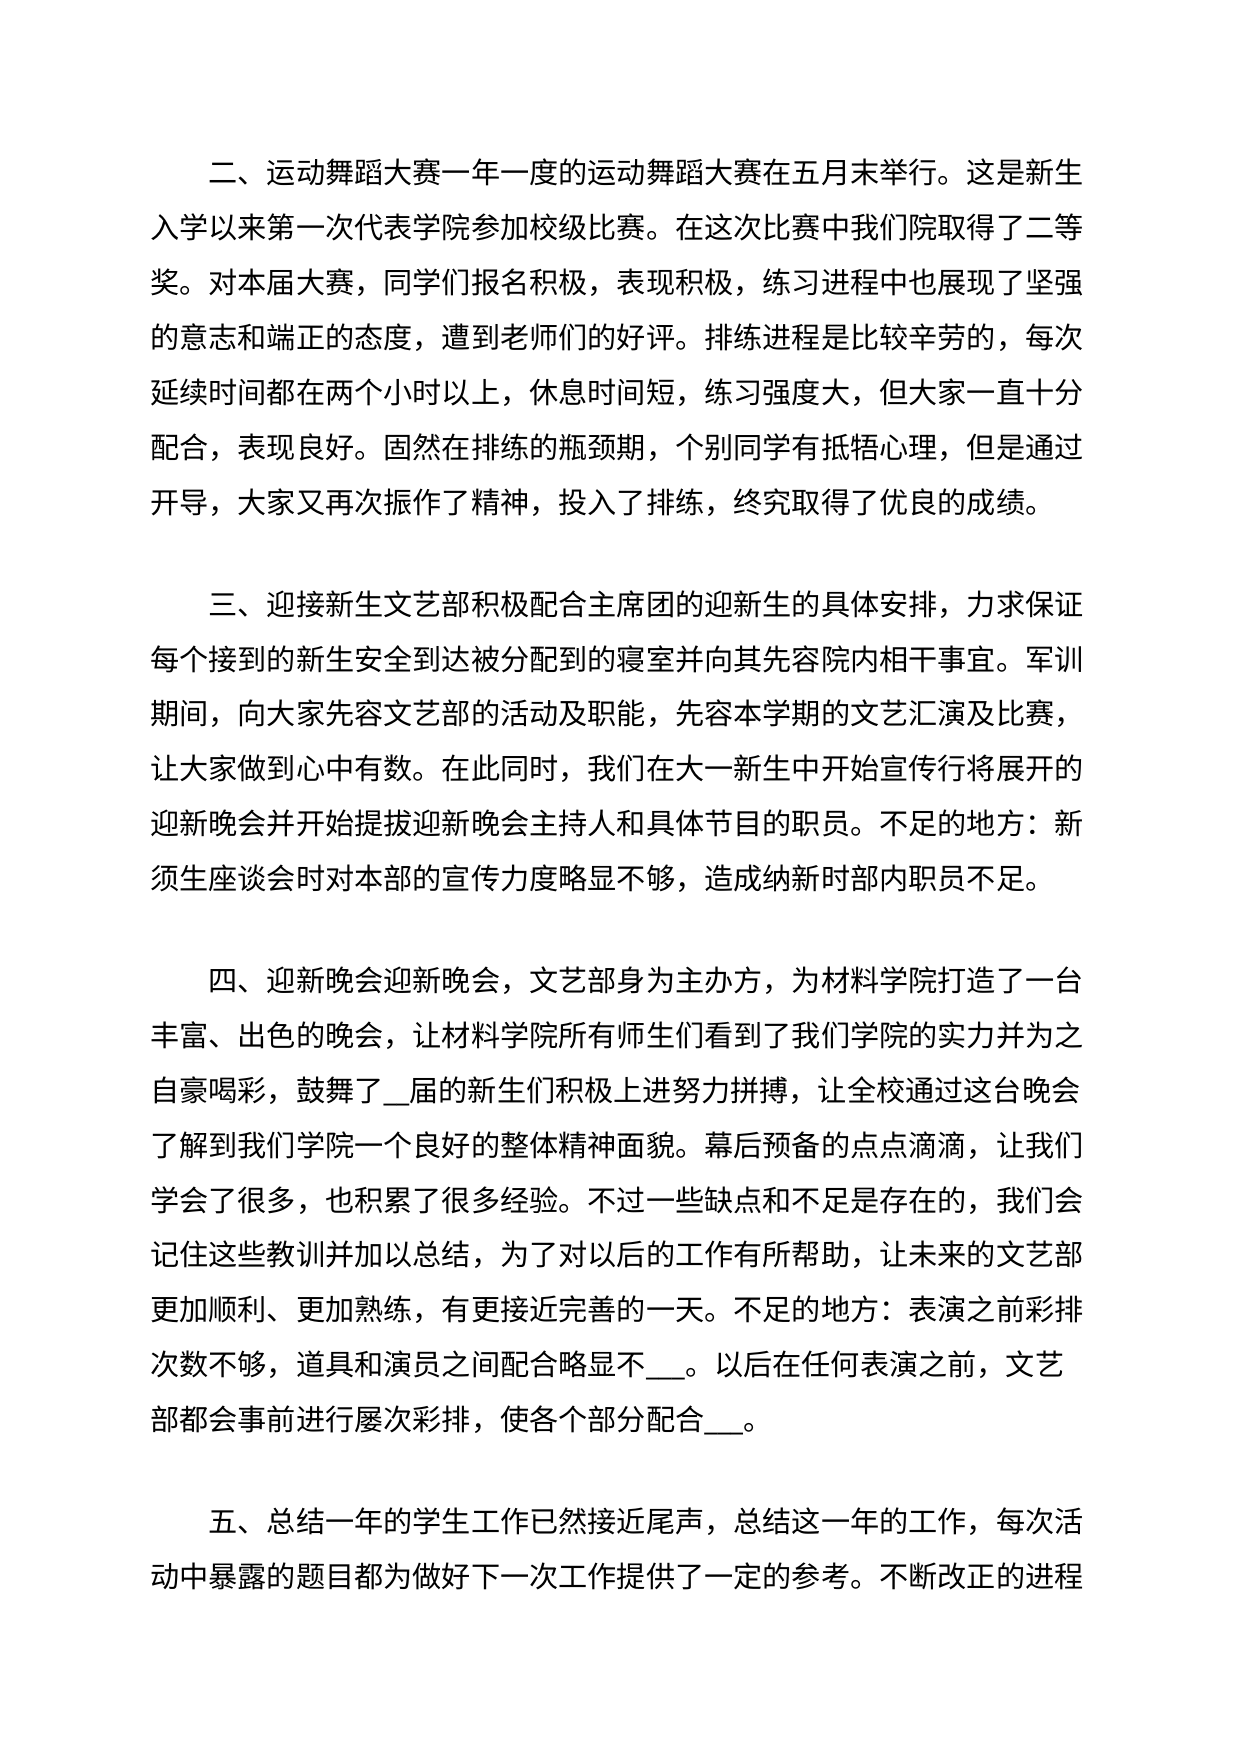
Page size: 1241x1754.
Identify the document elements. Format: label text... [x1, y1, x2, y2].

text 四、迎新晚会迎新晚会，文艺部身为主办方，为材料学院打造了一台丰富、出色的晚会，让材料学院所有师生们看到了我们学院的实力并为之自豪喝彩，鼓舞了__届的新生们积极上进努力拼搏，让全校通过这台晚会了解到我们学院一个良好的整体精神面貌。幕后预备的点点滴滴，让我们学会了很多，也积累了很多经验。不过一些缺点和不足是存在的，我们会记住这些教训并加以总结，为了对以后的工作有所帮助，让未来的文艺部更加顺利、更加熟练，有更接近完善的一天。不足的地方：表演之前彩排次数不够，道具和演员之间配合略显不___。以后在任何表演之前，文艺部都会事前进行屡次彩排，使各个部分配合___。 [150, 957, 1090, 1439]
text 三、迎接新生文艺部积极配合主席团的迎新生的具体安排，力求保证每个接到的新生安全到达被分配到的寝室并向其先容院内相干事宜。军训期间，向大家先容文艺部的活动及职能，先容本学期的文艺汇演及比赛，让大家做到心中有数。在此同时，我们在大一新生中开始宣传行将展开的迎新晚会并开始提拔迎新晚会主持人和具体节目的职员。不足的地方：新须生座谈会时对本部的宣传力度略显不够，造成纳新时部内职员不足。 [150, 581, 1090, 898]
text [150, 1499, 1090, 1596]
text 二、运动舞蹈大赛一年一度的运动舞蹈大赛在五月末举行。这是新生入学以来第一次代表学院参加校级比赛。在这次比赛中我们院取得了二等奖。对本届大赛，同学们报名积极，表现积极，练习进程中也展现了坚强的意志和端正的态度，遭到老师们的好评。排练进程是比较辛劳的，每次延续时间都在两个小时以上，休息时间短，练习强度大，但大家一直十分配合，表现良好。固然在排练的瓶颈期，个别同学有抵牾心理，但是通过开导，大家又再次振作了精神，投入了排练，终究取得了优良的成绩。 [150, 150, 1090, 522]
